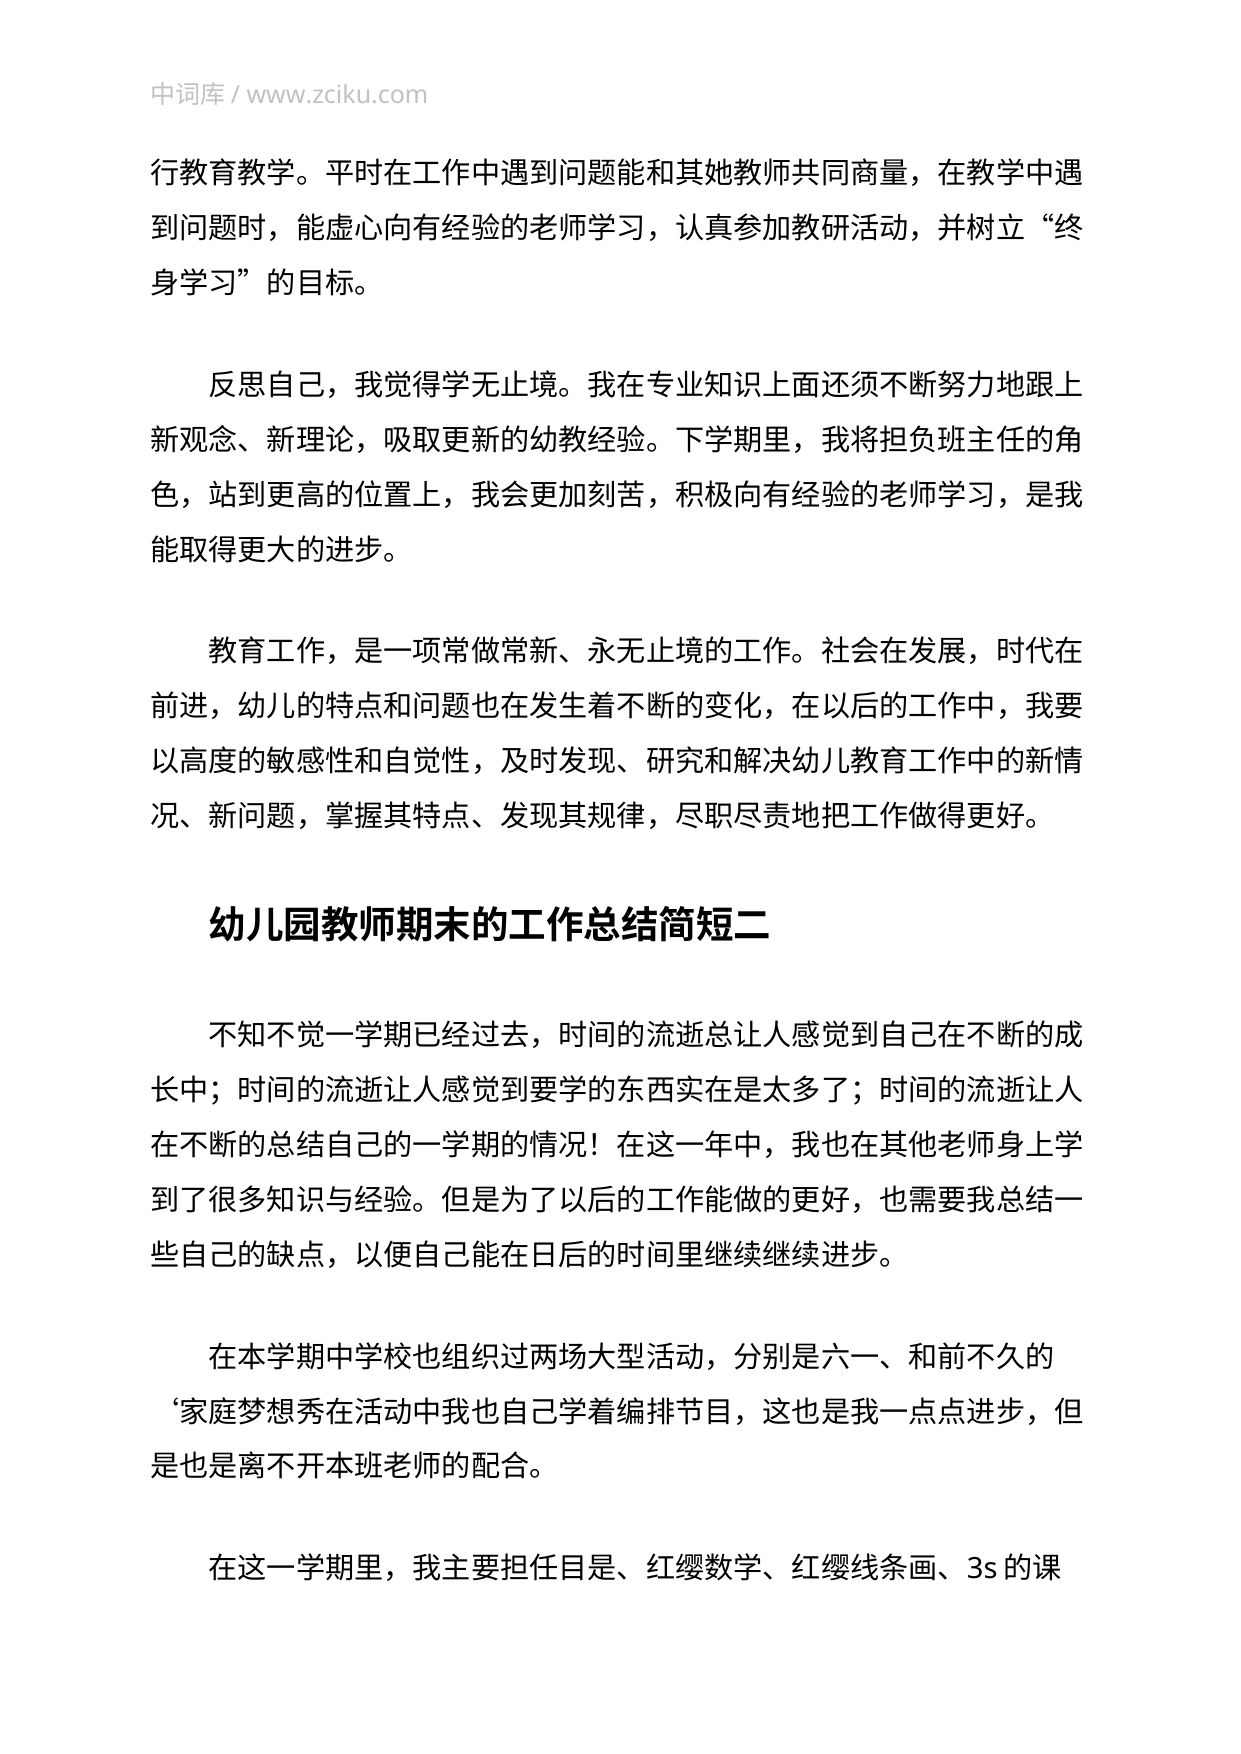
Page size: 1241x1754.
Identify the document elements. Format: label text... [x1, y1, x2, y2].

text 幼儿园教师期末的工作总结简短二 [150, 894, 1090, 949]
text 教育工作，是一项常做常新、永无止境的工作。社会在发展，时代在前进，幼儿的特点和问题也在发生着不断的变化，在以后的工作中，我要以高度的敏感性和自觉性，及时发现、研究和解决幼儿教育工作中的新情况、新问题，掌握其特点、发现其规律，尽职尽责地把工作做得更好。 [150, 628, 1090, 835]
text 反思自己，我觉得学无止境。我在专业知识上面还须不断努力地跟上新观念、新理论，吸取更新的幼教经验。下学期里，我将担负班主任的角色，站到更高的位置上，我会更加刻苦，积极向有经验的老师学习，是我能取得更大的进步。 [150, 362, 1090, 568]
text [150, 150, 1090, 302]
text 不知不觉一学期已经过去，时间的流逝总让人感觉到自己在不断的成长中；时间的流逝让人感觉到要学的东西实在是太多了；时间的流逝让人在不断的总结自己的一学期的情况！在这一年中，我也在其他老师身上学到了很多知识与经验。但是为了以后的工作能做的更好，也需要我总结一些自己的缺点，以便自己能在日后的时间里继续继续进步。 [150, 1012, 1090, 1274]
text 在本学期中学校也组织过两场大型活动，分别是六一、和前不久的‘家庭梦想秀在活动中我也自己学着编排节目，这也是我一点点进步，但是也是离不开本班老师的配合。 [150, 1333, 1090, 1485]
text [150, 1545, 1090, 1587]
